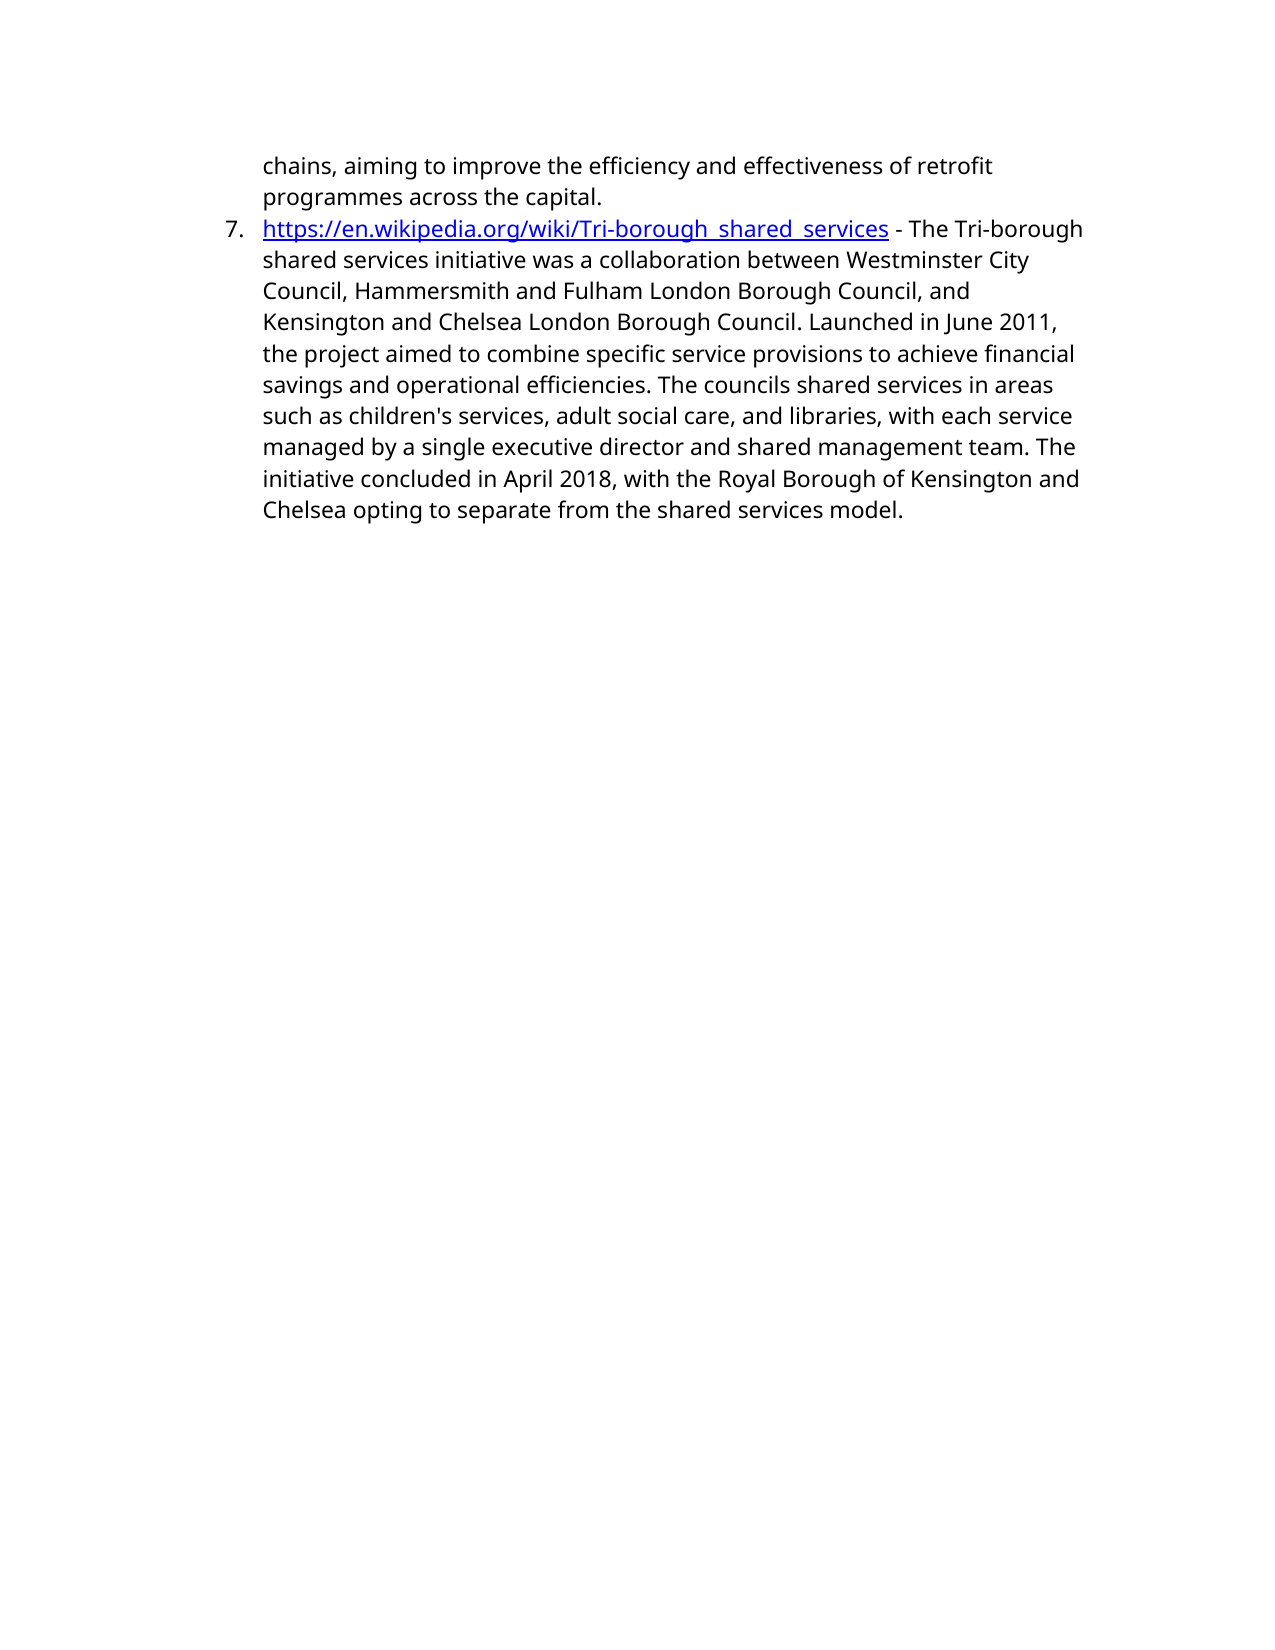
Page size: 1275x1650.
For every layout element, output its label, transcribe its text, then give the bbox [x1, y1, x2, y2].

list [225, 150, 1087, 212]
list https://en.wikipedia.org/wiki/Tri-borough_shared_services - The Tri-borough shared services initiative was a collaboration between Westminster City Council, Hammersmith and Fulham London Borough Council, and Kensington and Chelsea London Borough Council. Launched in June 2011, the project aimed to combine specific service provisions to achieve financial savings and operational efficiencies. The councils shared services in areas such as children's services, adult social care, and libraries, with each service managed by a single executive director and shared management team. The initiative concluded in April 2018, with the Royal Borough of Kensington and Chelsea opting to separate from the shared services model. [225, 212, 1087, 525]
